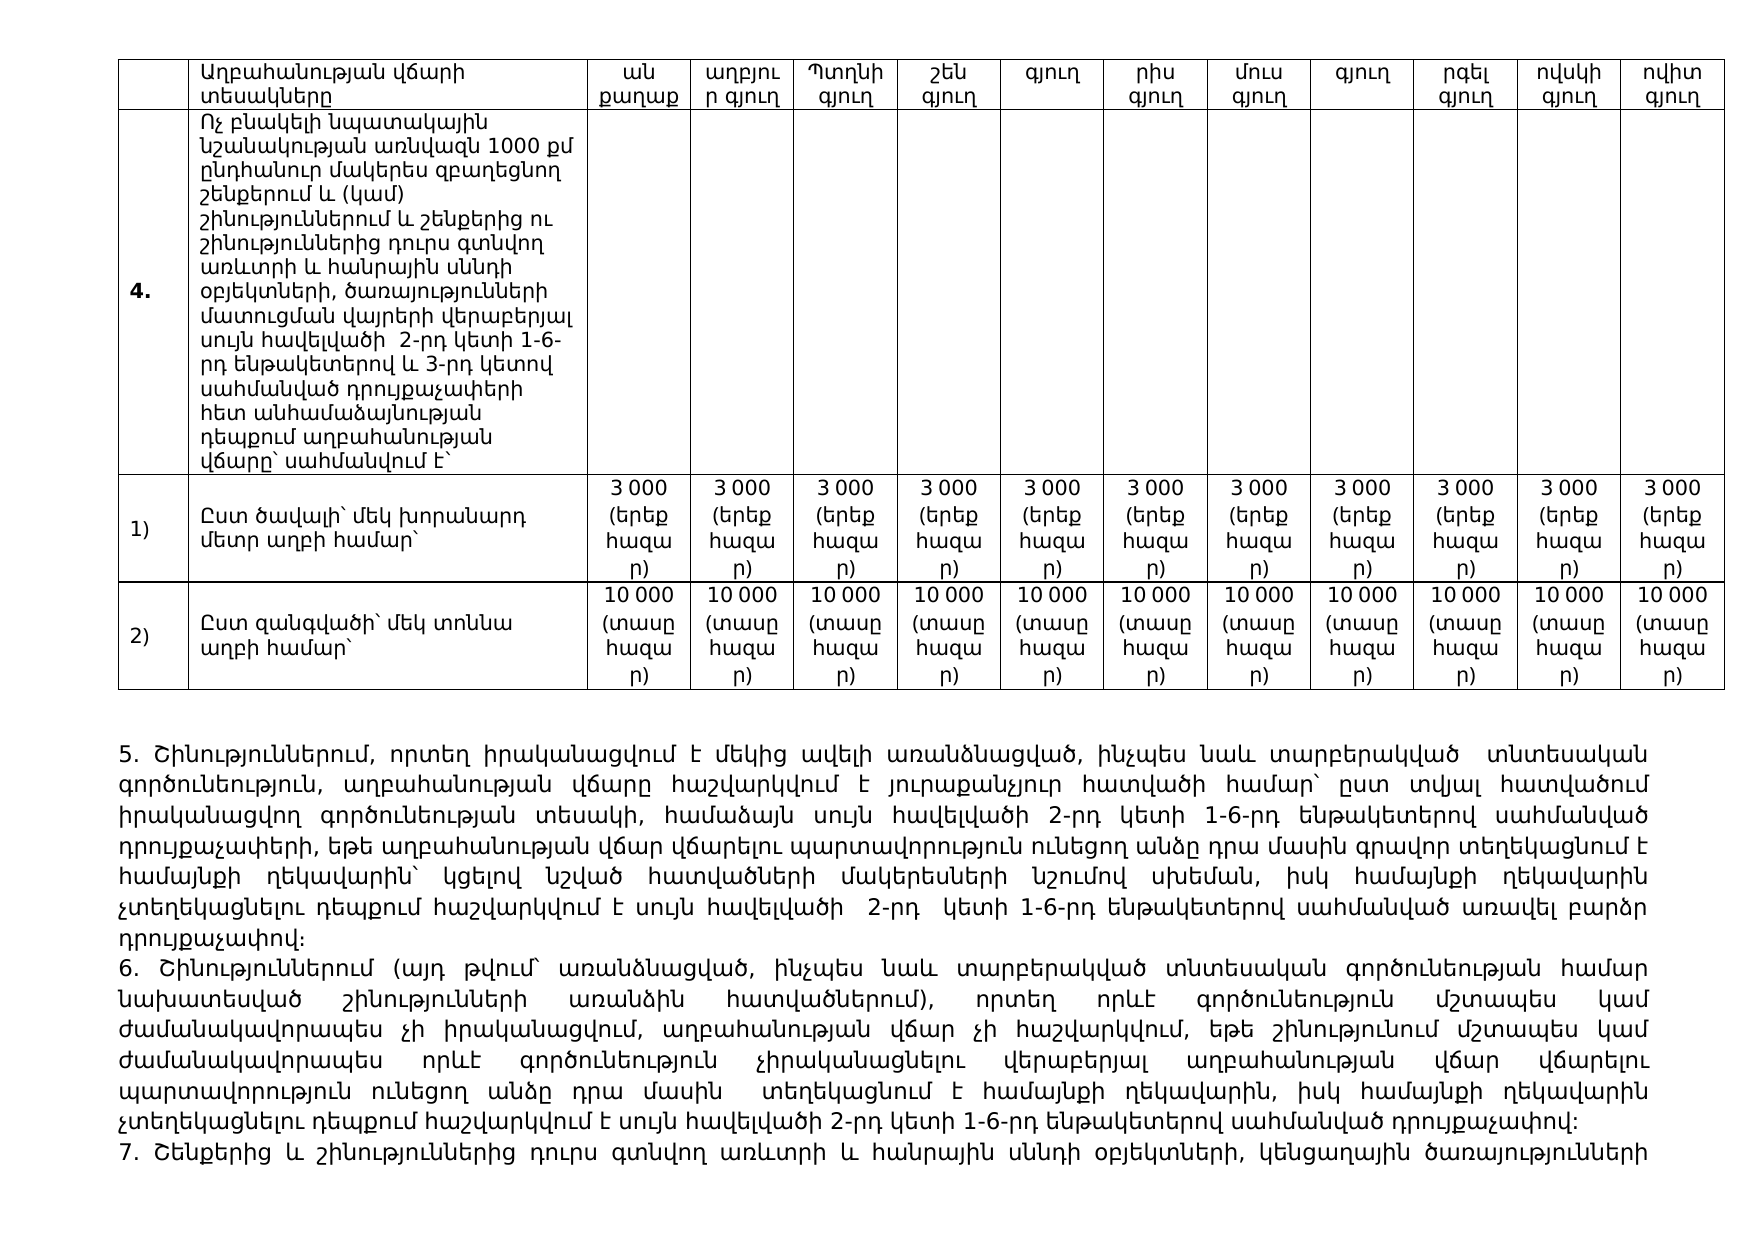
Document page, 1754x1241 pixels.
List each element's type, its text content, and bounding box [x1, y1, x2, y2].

table_cell 3 000 (երեք հազար) [1621, 475, 1724, 581]
table_cell 10 000 (տասը հազար) [1414, 583, 1517, 689]
table_cell Ըստ ծավալի՝ մեկ խորանարդ մետր աղբի համար՝ [189, 475, 587, 581]
table_cell 10 000 (տասը հազար) [1208, 583, 1310, 689]
table_cell 3 000 (երեք հազար) [1001, 475, 1103, 581]
table_cell Վերին Պտղնի գյուղ [794, 60, 897, 109]
table_cell 10 000 (տասը հազար) [1621, 583, 1724, 689]
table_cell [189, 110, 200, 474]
table_cell [1311, 110, 1413, 474]
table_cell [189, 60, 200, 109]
table_cell [691, 110, 793, 474]
table_cell 10 000 (տասը հազար) [898, 583, 1000, 689]
table_cell Ըստ զանգվածի՝ մեկ տոննա աղբի համար՝ [189, 583, 587, 689]
table_cell Կամա րիս գյուղ [1104, 60, 1207, 109]
table_cell 10 000 (տասը հազար) [588, 583, 690, 689]
table_cell 3 000 (երեք հազար) [898, 475, 1000, 581]
table_cell Գեղա շեն գյուղ [898, 60, 1000, 109]
table_cell [1414, 110, 1517, 474]
table_cell [588, 110, 690, 474]
table_cell Պտղնի գյուղ [1001, 60, 1103, 109]
table_cell 4. [119, 110, 188, 474]
table_cell [1001, 110, 1103, 474]
table_cell 3 000 (երեք հազար) [1414, 475, 1517, 581]
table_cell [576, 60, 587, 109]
table_cell 2) [119, 583, 188, 689]
table_cell [1208, 110, 1310, 474]
table_cell 3 000 (երեք հազար) [691, 475, 793, 581]
table_cell 3 000 (երեք հազար) [794, 475, 897, 581]
table_cell 3 000 (երեք հազար) [1104, 475, 1207, 581]
table_cell 3 000 (երեք հազար) [1311, 475, 1413, 581]
table_cell Գետարգել գյուղ [1414, 60, 1517, 109]
table_cell 10 000 (տասը հազար) [691, 583, 793, 689]
table_cell [794, 110, 897, 474]
table_cell 3 000 (երեք հազար) [1208, 475, 1310, 581]
table_cell Կաթնաղբյուր գյուղ [691, 60, 793, 109]
table_cell [1621, 110, 1724, 474]
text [118, 955, 1651, 1166]
text 5. Շինություններում, որտեղ իրականացվում է մեկից ավելի առանձնացված, ինչպես նաև տարբերակված տնտեսական գործունեություն, աղբահանության վճարը հաշվարկվում է յուրաքանչյուր հատվածի համար՝ ըստ տվյալ հատվածում իրականացվող գործունեության տեսակի, համաձայն սույն հավելվածի 2-րդ կետի 1-6-րդ ենթակետերով սահմանված դրույքաչափերի, եթե աղբահանության վճար վճարելու պարտավորություն ունեցող անձը դրա մասին գրավոր տեղեկացնում է համայնքի ղեկավարին՝ կցելով նշված հատվածների մակերեսների նշումով սխեման, իսկ համայնքի ղեկավարին չտեղեկացնելու դեպքում հաշվարկվում է սույն հավելվածի 2-րդ կետի 1-6-րդ ենթակետերով սահմանված առավել բարձր դրույքաչափով։ [118, 741, 1651, 951]
table_cell 10 000 (տասը հազար) [1001, 583, 1103, 689]
table_cell 10 000 (տասը հազար) [1104, 583, 1207, 689]
table_cell 10 000 (տասը հազար) [1311, 583, 1413, 689]
table_cell 10 000 (տասը հազար) [794, 583, 897, 689]
table_cell N [119, 60, 188, 109]
table_cell Մայակովսկի գյուղ [1518, 60, 1620, 109]
table_cell Արա մուս գյուղ [1208, 60, 1310, 109]
table_cell [1518, 110, 1620, 474]
table_cell Առինջ գյուղ [1311, 60, 1413, 109]
table_cell [898, 110, 1000, 474]
table_cell 3 000 (երեք հազար) [1518, 475, 1620, 581]
table_cell 3 000 (երեք հազար) [588, 475, 690, 581]
table_cell 1) [119, 475, 188, 581]
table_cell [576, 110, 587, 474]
table_cell 10 000 (տասը հազար) [1518, 583, 1620, 689]
table_cell Աբովյան քաղաք [588, 60, 690, 109]
table_cell [1104, 110, 1207, 474]
table_cell Բալահովիտ գյուղ [1621, 60, 1724, 109]
